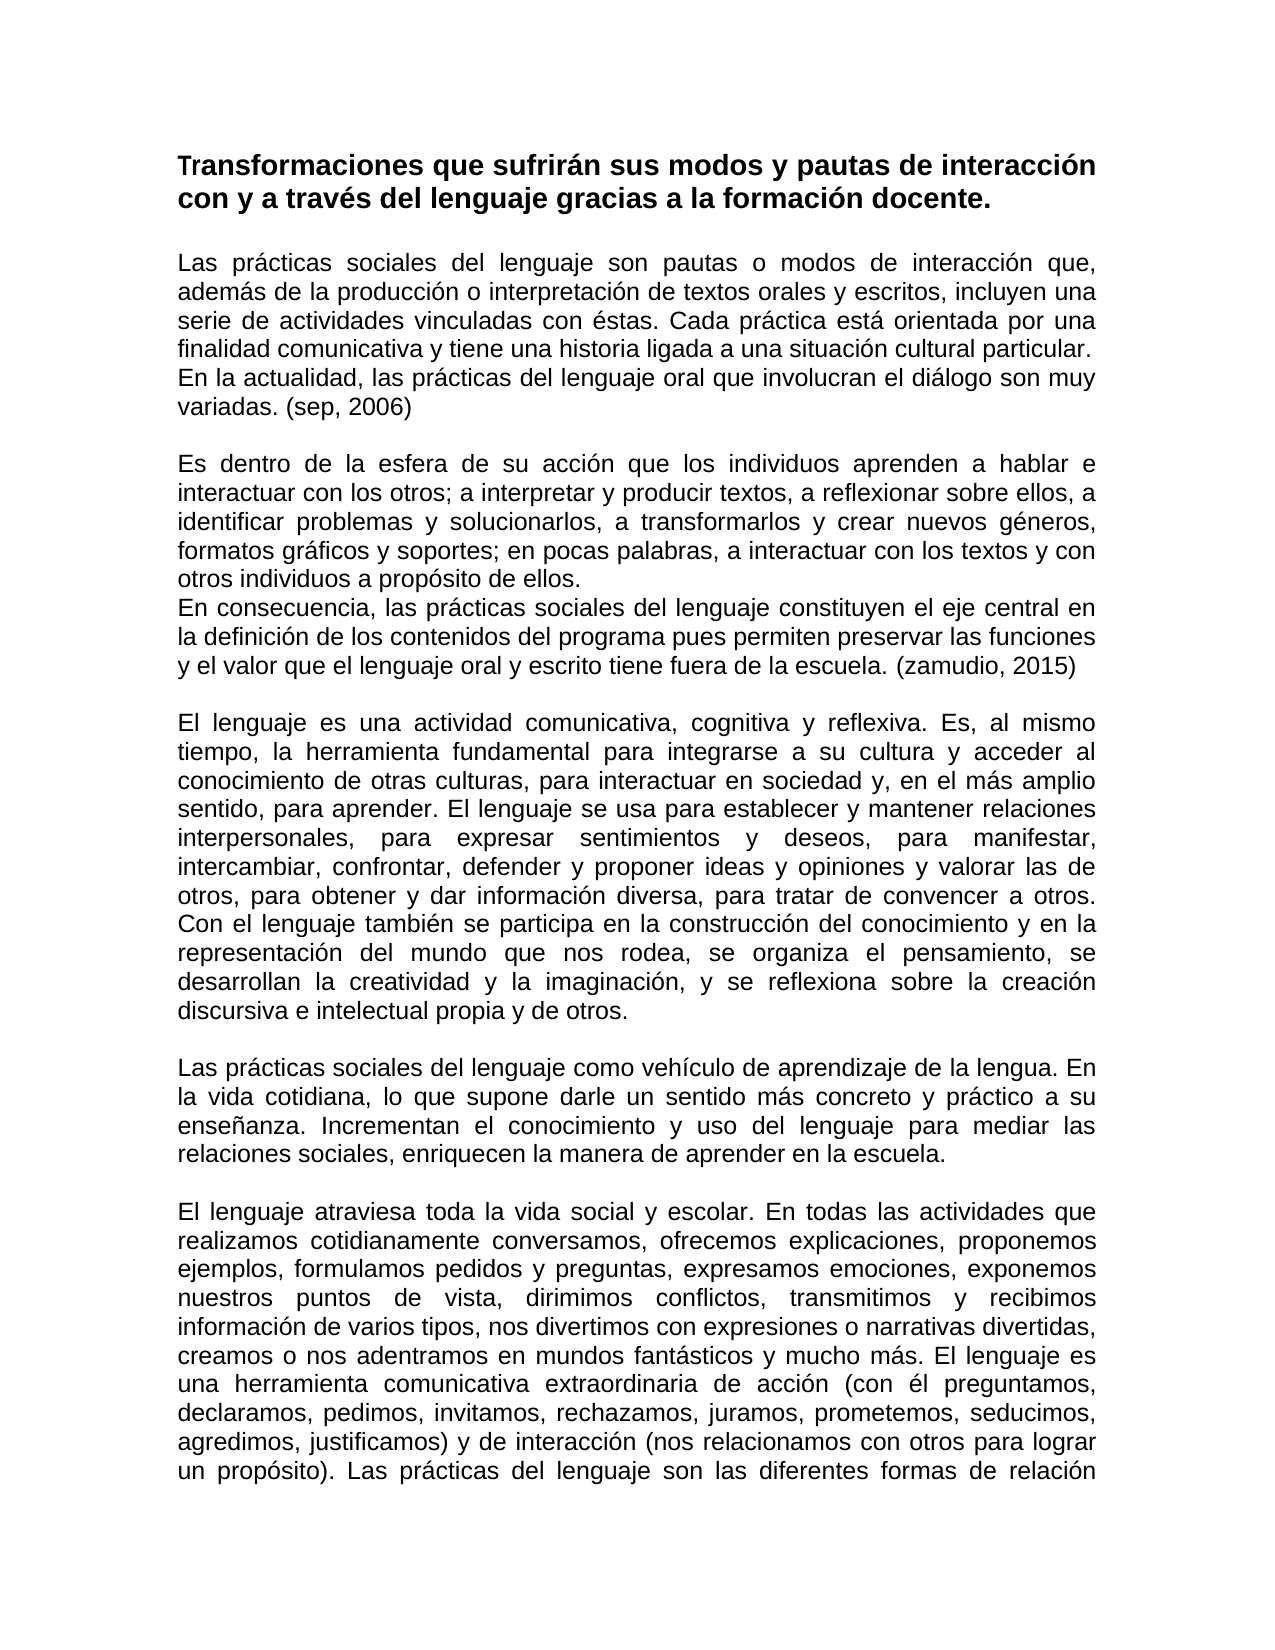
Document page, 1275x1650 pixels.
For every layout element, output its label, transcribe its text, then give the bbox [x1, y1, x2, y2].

text Es dentro de la esfera de su acción que los individuos aprenden a hablar e interactuar con los otros; a interpretar y producir textos, a reflexionar sobre ellos, a identificar problemas y solucionarlos, a transformarlos y crear nuevos géneros, formatos gráficos y soportes; en pocas palabras, a interactuar con los textos y con otros individuos a propósito de ellos. [177, 449, 1098, 593]
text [177, 1197, 1098, 1484]
text Transformaciones que sufrirán sus modos y pautas de interacción con y a través del lenguaje gracias a la formación docente. [177, 148, 1098, 215]
text Las prácticas sociales del lenguaje como vehículo de aprendizaje de la lengua. En la vida cotidiana, lo que supone darle un sentido más concreto y práctico a su enseñanza. Incrementan el conocimiento y uso del lenguaje para mediar las relaciones sociales, enriquecen la manera de aprender en la escuela. [177, 1053, 1098, 1168]
text El lenguaje es una actividad comunicativa, cognitiva y reflexiva. Es, al mismo tiempo, la herramienta fundamental para integrarse a su cultura y acceder al conocimiento de otras culturas, para interactuar en sociedad y, en el más amplio sentido, para aprender. El lenguaje se usa para establecer y mantener relaciones interpersonales, para expresar sentimientos y deseos, para manifestar, intercambiar, confrontar, defender y proponer ideas y opiniones y valorar las de otros, para obtener y dar información diversa, para tratar de convencer a otros. Con el lenguaje también se participa en la construcción del conocimiento y en la representación del mundo que nos rodea, se organiza el pensamiento, se desarrollan la creatividad y la imaginación, y se reflexiona sobre la creación discursiva e intelectual propia y de otros. [177, 708, 1098, 1024]
text En consecuencia, las prácticas sociales del lenguaje constituyen el eje central en la definición de los contenidos del programa pues permiten preservar las funciones y el valor que el lenguaje oral y escrito tiene fuera de la escuela. [177, 593, 1098, 679]
text En la actualidad, las prácticas del lenguaje oral que involucran el diálogo son muy variadas. [177, 363, 1098, 421]
text Las prácticas sociales del lenguaje son pautas o modos de interacción que, además de la producción o interpretación de textos orales y escritos, incluyen una serie de actividades vinculadas con éstas. Cada práctica está orientada por una finalidad comunicativa y tiene una historia ligada a una situación cultural particular. [177, 248, 1098, 363]
